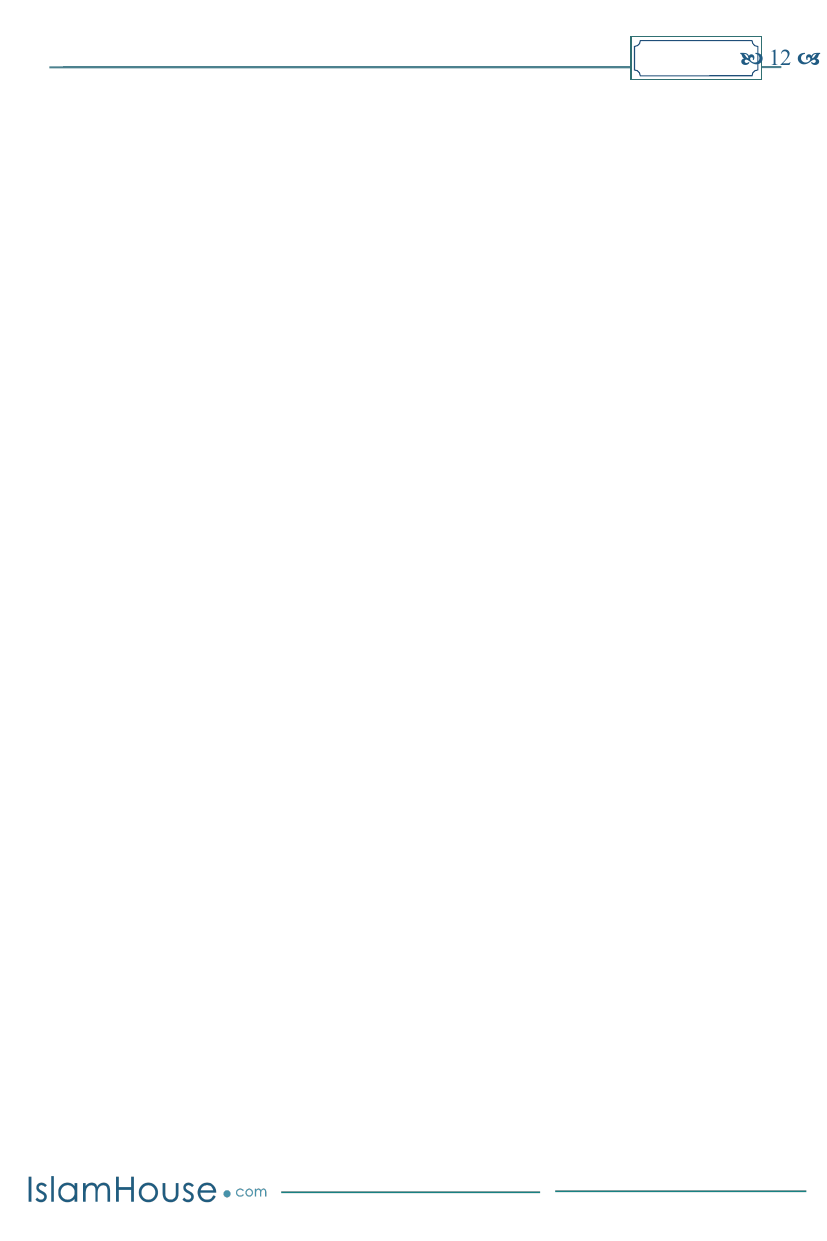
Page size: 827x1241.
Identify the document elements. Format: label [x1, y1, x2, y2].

picture [548, 1170, 807, 1208]
picture [20, 1171, 541, 1209]
